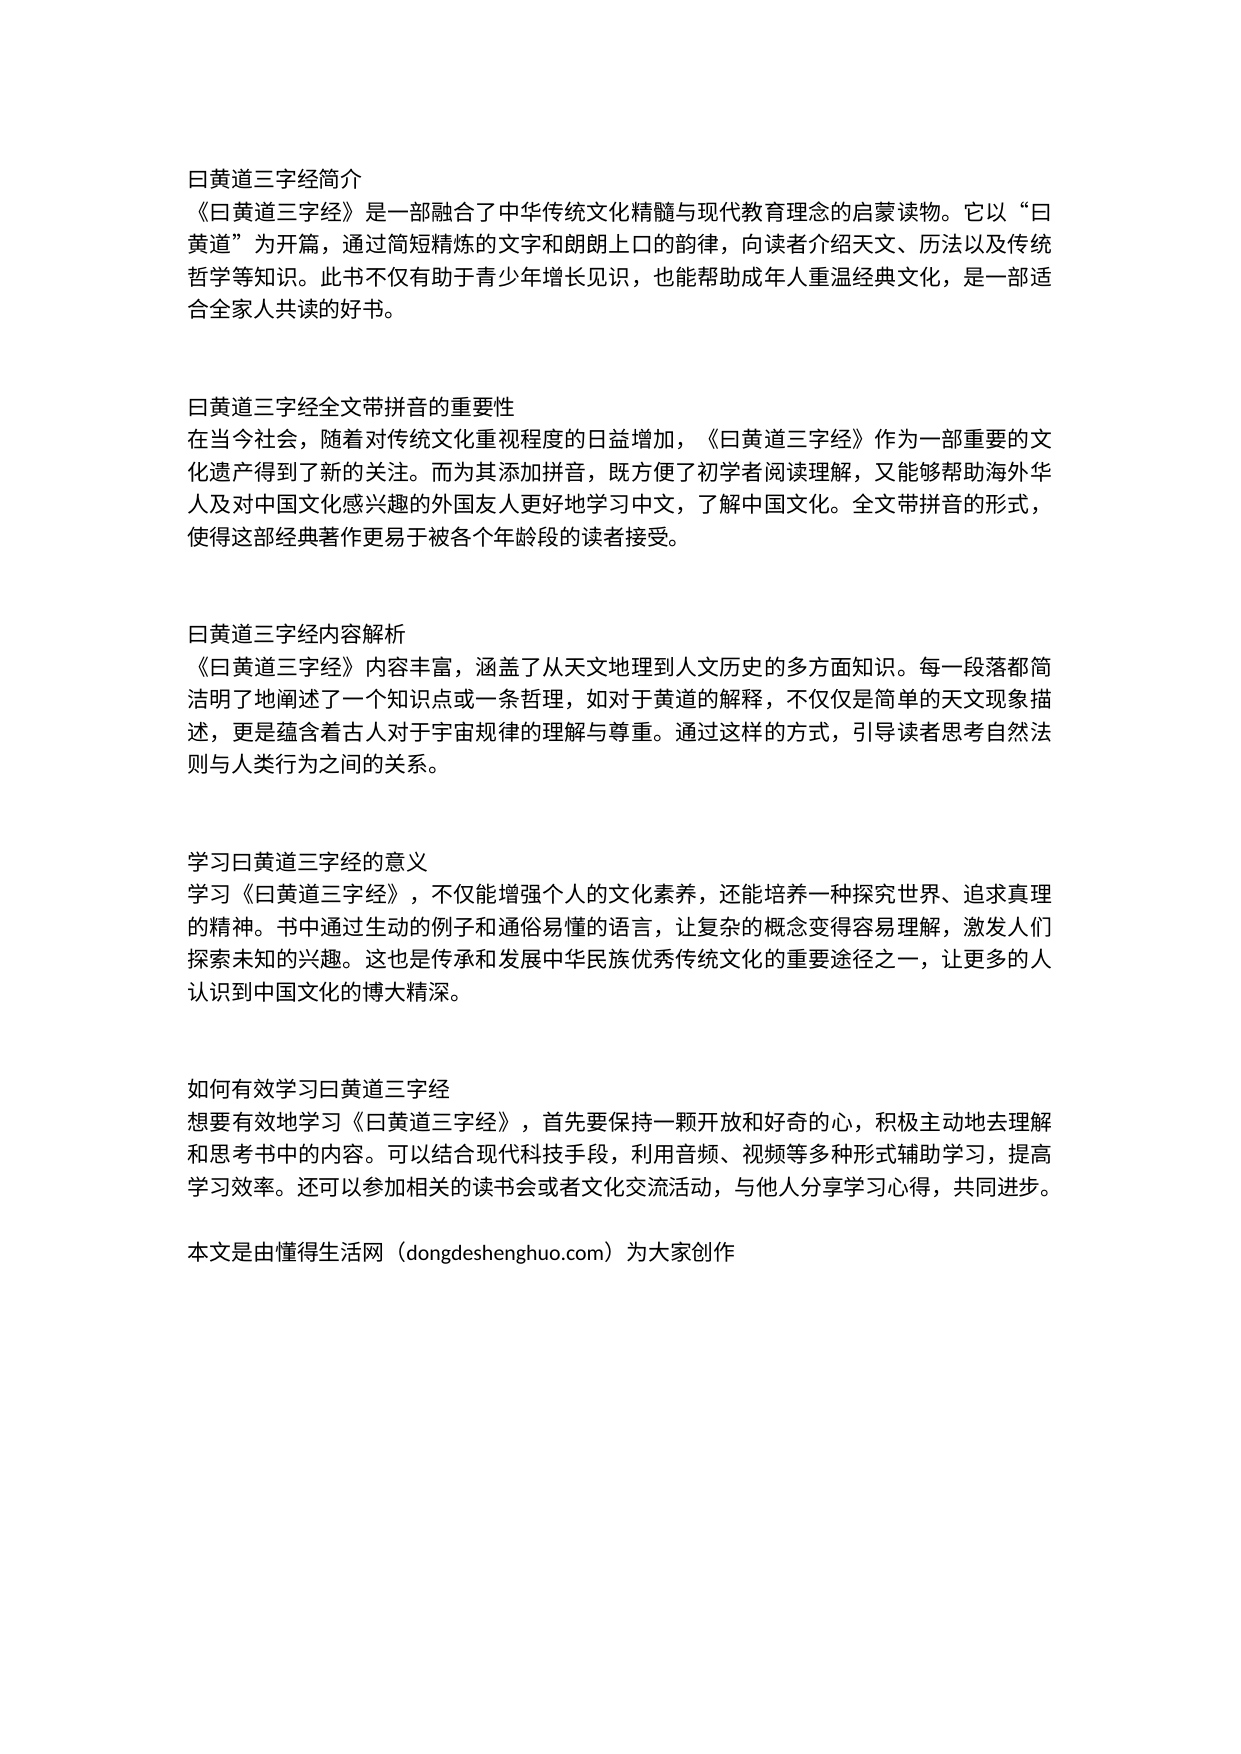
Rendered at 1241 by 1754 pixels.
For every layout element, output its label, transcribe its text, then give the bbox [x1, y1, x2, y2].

text 如何有效学习曰黄道三字经 [187, 1072, 1053, 1104]
text 曰黄道三字经内容解析 [187, 617, 1053, 649]
text 本文是由懂得生活网（dongdeshenghuo.com）为大家创作 [187, 1234, 1053, 1267]
text 《曰黄道三字经》是一部融合了中华传统文化精髓与现代教育理念的启蒙读物。它以“曰黄道”为开篇，通过简短精炼的文字和朗朗上口的韵律，向读者介绍天文、历法以及传统哲学等知识。此书不仅有助于青少年增长见识，也能帮助成年人重温经典文化，是一部适合全家人共读的好书。 [187, 194, 1053, 324]
text 学习《曰黄道三字经》，不仅能增强个人的文化素养，还能培养一种探究世界、追求真理的精神。书中通过生动的例子和通俗易懂的语言，让复杂的概念变得容易理解，激发人们探索未知的兴趣。这也是传承和发展中华民族优秀传统文化的重要途径之一，让更多的人认识到中国文化的博大精深。 [187, 877, 1053, 1007]
text 曰黄道三字经全文带拼音的重要性 [187, 389, 1053, 422]
text 学习曰黄道三字经的意义 [187, 844, 1053, 877]
text 想要有效地学习《曰黄道三字经》，首先要保持一颗开放和好奇的心，积极主动地去理解和思考书中的内容。可以结合现代科技手段，利用音频、视频等多种形式辅助学习，提高学习效率。还可以参加相关的读书会或者文化交流活动，与他人分享学习心得，共同进步。 [187, 1104, 1053, 1202]
text 曰黄道三字经简介 [187, 162, 1053, 194]
text 在当今社会，随着对传统文化重视程度的日益增加，《曰黄道三字经》作为一部重要的文化遗产得到了新的关注。而为其添加拼音，既方便了初学者阅读理解，又能够帮助海外华人及对中国文化感兴趣的外国友人更好地学习中文，了解中国文化。全文带拼音的形式，使得这部经典著作更易于被各个年龄段的读者接受。 [187, 422, 1053, 552]
text 《曰黄道三字经》内容丰富，涵盖了从天文地理到人文历史的多方面知识。每一段落都简洁明了地阐述了一个知识点或一条哲理，如对于黄道的解释，不仅仅是简单的天文现象描述，更是蕴含着古人对于宇宙规律的理解与尊重。通过这样的方式，引导读者思考自然法则与人类行为之间的关系。 [187, 649, 1053, 779]
